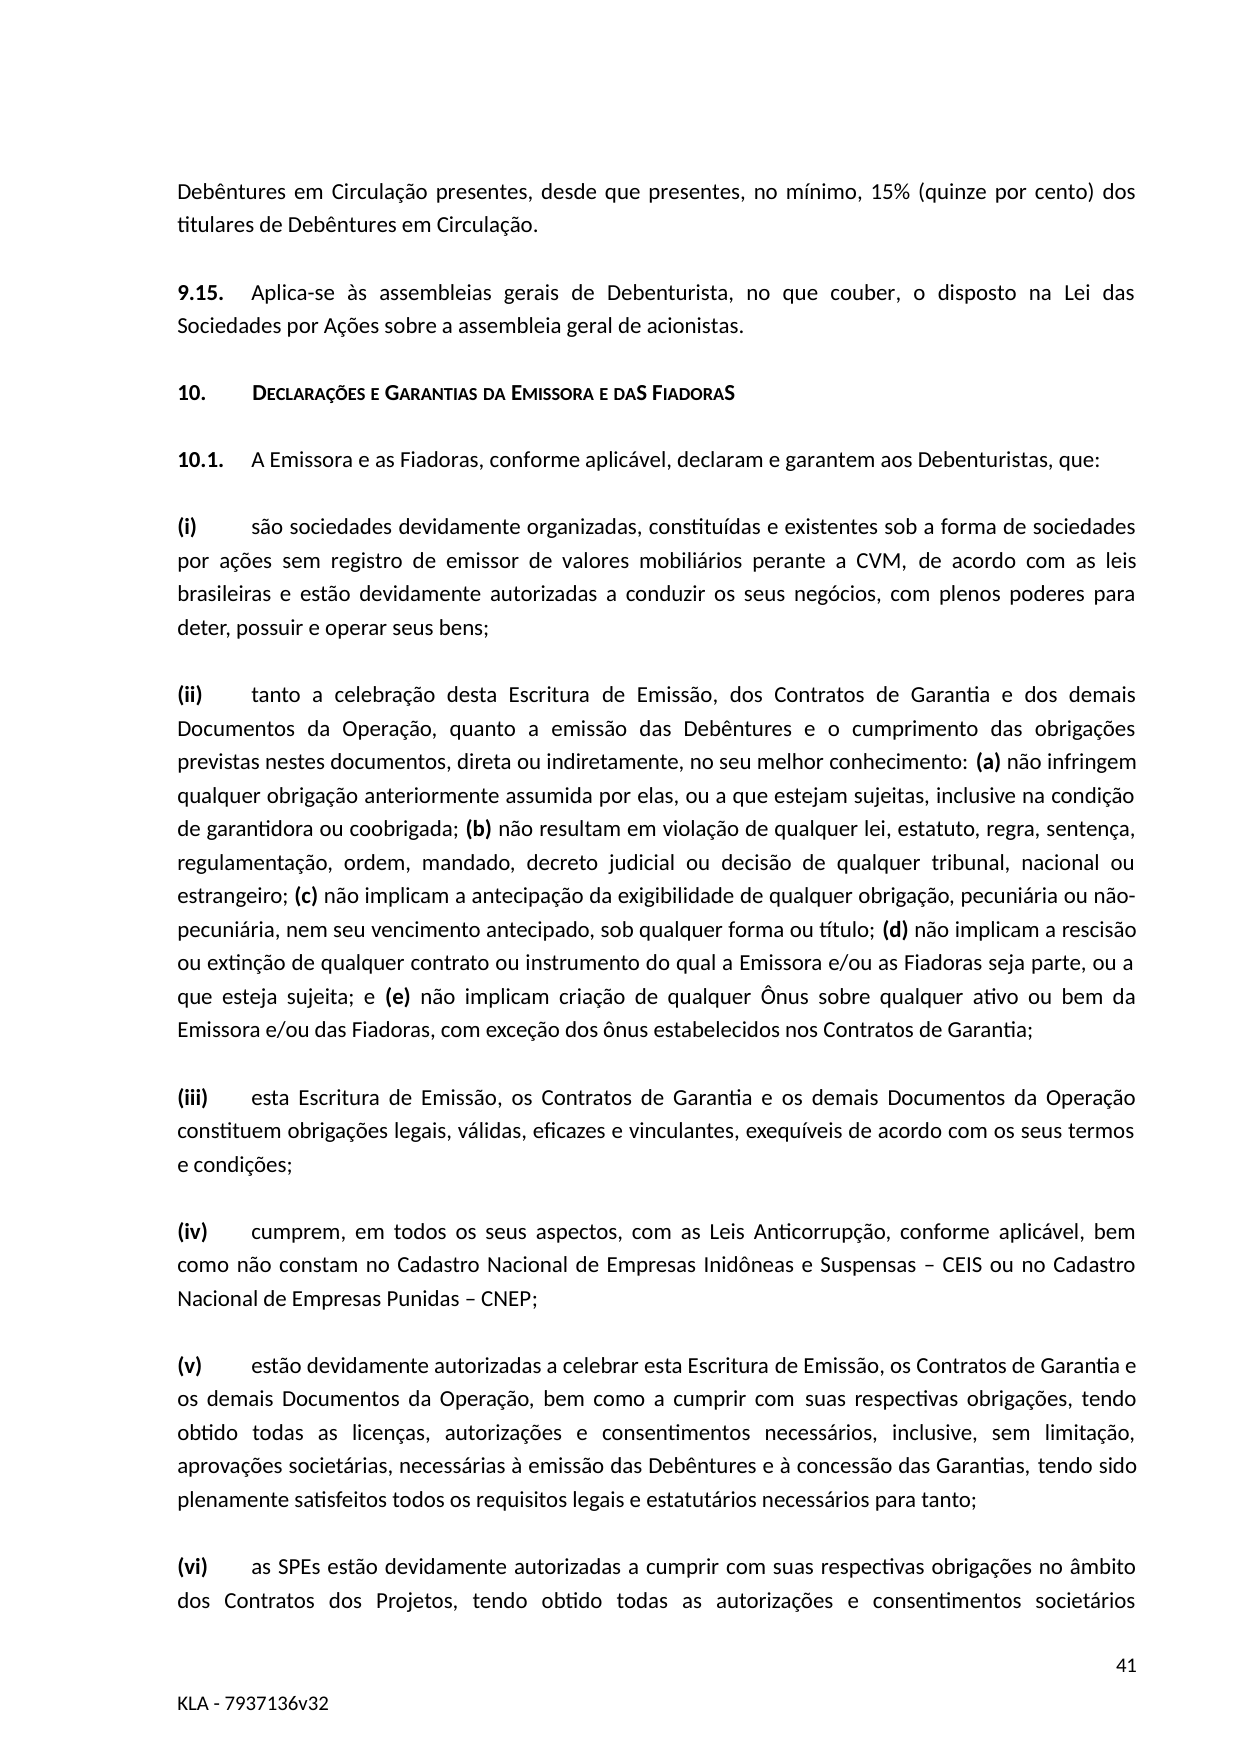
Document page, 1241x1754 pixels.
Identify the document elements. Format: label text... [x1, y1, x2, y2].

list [177, 177, 1137, 239]
list A Emissora e as Fiadoras, conforme aplicável, declaram e garantem aos Debenturistas, que: [177, 445, 1137, 473]
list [177, 1552, 1137, 1614]
subtitle Declarações e Garantias da Emissora e daS FiadoraS [177, 378, 1137, 406]
list cumprem, em todos os seus aspectos, com as Leis Anticorrupção, conforme aplicável, bem como não constam no Cadastro Nacional de Empresas Inidôneas e Suspensas – CEIS ou no Cadastro Nacional de Empresas Punidas – CNEP; [177, 1217, 1137, 1312]
list Aplica-se às assembleias gerais de Debenturista, no que couber, o disposto na Lei das Sociedades por Ações sobre a assembleia geral de acionistas. [177, 278, 1137, 339]
list são sociedades devidamente organizadas, constituídas e existentes sob a forma de sociedades por ações sem registro de emissor de valores mobiliários perante a CVM, de acordo com as leis brasileiras e estão devidamente autorizadas a conduzir os seus negócios, com plenos poderes para deter, possuir e operar seus bens; [177, 512, 1137, 641]
list esta Escritura de Emissão, os Contratos de Garantia e os demais Documentos da Operação constituem obrigações legais, válidas, eficazes e vinculantes, exequíveis de acordo com os seus termos e condições; [177, 1083, 1137, 1178]
list tanto a celebração desta Escritura de Emissão, dos Contratos de Garantia e dos demais Documentos da Operação, quanto a emissão das Debêntures e o cumprimento das obrigações previstas nestes documentos, direta ou indiretamente, no seu melhor conhecimento: (a) não infringem qualquer obrigação anteriormente assumida por elas, ou a que estejam sujeitas, inclusive na condição de garantidora ou coobrigada; (b) não resultam em violação de qualquer lei, estatuto, regra, sentença, regulamentação, ordem, mandado, decreto judicial ou decisão de qualquer tribunal, nacional ou estrangeiro; (c) não implicam a antecipação da exigibilidade de qualquer obrigação, pecuniária ou não-pecuniária, nem seu vencimento antecipado, sob qualquer forma ou título; (d) não implicam a rescisão ou extinção de qualquer contrato ou instrumento do qual a Emissora e/ou as Fiadoras seja parte, ou a que esteja sujeita; e (e) não implicam criação de qualquer Ônus sobre qualquer ativo ou bem da Emissora e/ou das Fiadoras, com exceção dos ônus estabelecidos nos Contratos de Garantia; [177, 680, 1137, 1044]
list estão devidamente autorizadas a celebrar esta Escritura de Emissão, os Contratos de Garantia e os demais Documentos da Operação, bem como a cumprir com suas respectivas obrigações, tendo obtido todas as licenças, autorizações e consentimentos necessários, inclusive, sem limitação, aprovações societárias, necessárias à emissão das Debêntures e à concessão das Garantias, tendo sido plenamente satisfeitos todos os requisitos legais e estatutários necessários para tanto; [177, 1351, 1137, 1513]
